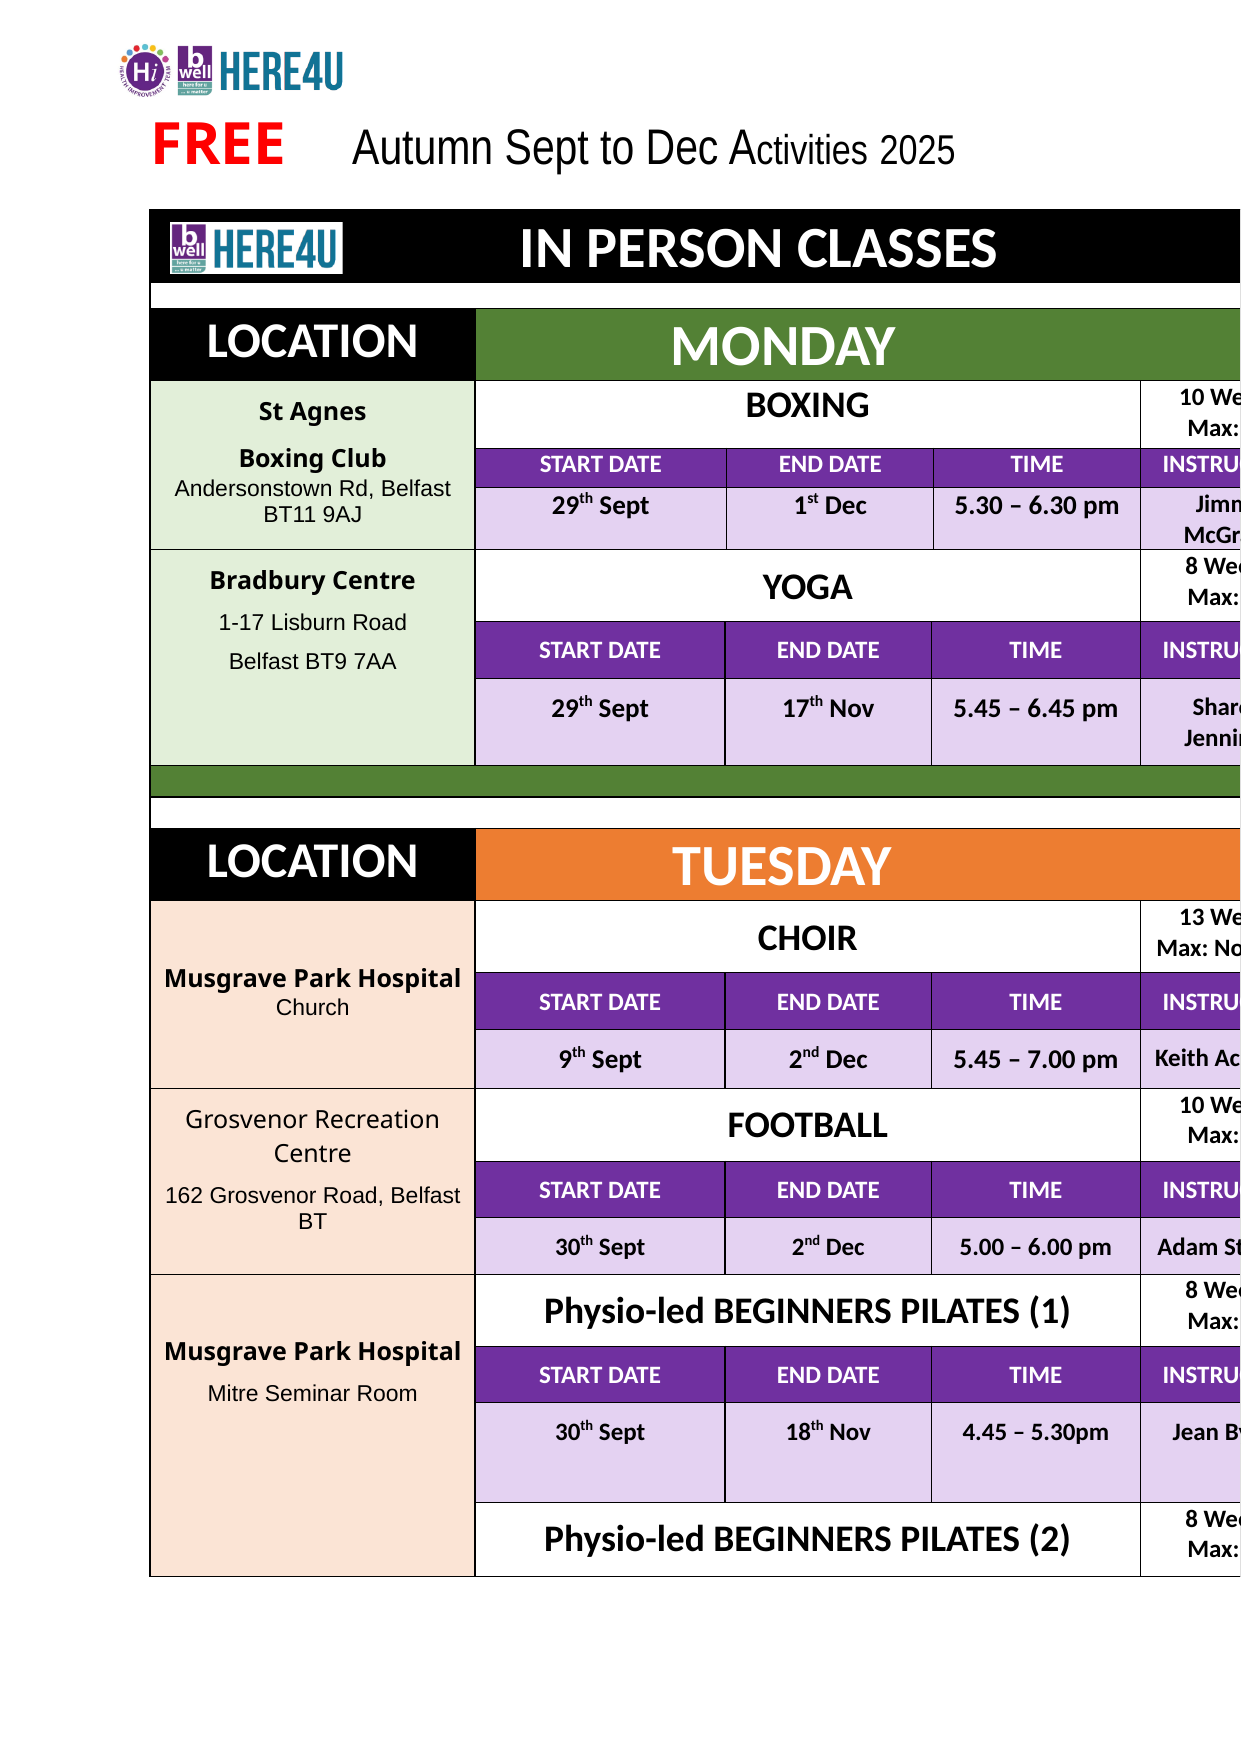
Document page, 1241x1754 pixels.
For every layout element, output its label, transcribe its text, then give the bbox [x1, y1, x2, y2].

table_cell Adam Stanley [1141, 1218, 1240, 1274]
table_cell YOGA [476, 550, 1140, 621]
table_cell Grosvenor Recreation Centre 162 Grosvenor Road, Belfast BT [151, 1089, 474, 1274]
table_cell Sharon Jennings [1141, 679, 1240, 765]
table_cell 30th Sept [476, 1403, 724, 1502]
table_cell START DATE [476, 449, 726, 487]
picture [114, 37, 350, 104]
table_cell 2nd Dec [726, 1218, 931, 1274]
table_cell 5.30 – 6.30 pm [934, 488, 1140, 549]
table_cell Bradbury Centre 1-17 Lisburn Road Belfast BT9 7AA [151, 550, 474, 765]
table_cell Jimmy McGrath [1141, 488, 1240, 549]
picture [170, 222, 343, 274]
table_cell BOXING [476, 381, 1140, 447]
table_cell END DATE [726, 973, 931, 1029]
table_cell 4.45 – 5.30pm [932, 1403, 1140, 1502]
table_cell END DATE [727, 449, 933, 487]
table_cell 10 Weeks Max: 20 [1141, 381, 1240, 447]
table_cell 5.45 – 7.00 pm [932, 1030, 1140, 1088]
table_cell END DATE [726, 1347, 931, 1402]
table_cell 17th Nov [726, 679, 931, 765]
table_cell 5.00 – 6.00 pm [932, 1218, 1140, 1274]
table_cell [151, 766, 1240, 796]
table_cell 8 Weeks Max: 16 [1141, 1503, 1240, 1576]
table_cell Keith Acheson [1141, 1030, 1240, 1088]
table_cell CHOIR [476, 901, 1140, 972]
table_cell Physio-led BEGINNERS PILATES (1) [476, 1275, 1140, 1346]
table_cell INSTRUCTOR [1141, 449, 1240, 487]
table_cell 29th Sept [476, 679, 724, 765]
table_cell MONDAY [476, 309, 1240, 380]
table_cell Musgrave Park Hospital Church [151, 901, 474, 1088]
table_cell 13 Weeks Max: No Limit [1141, 901, 1240, 972]
table_cell Jean Byrne [1141, 1403, 1240, 1502]
table_cell [151, 798, 1240, 828]
table_cell LOCATION [151, 309, 474, 380]
table_cell INSTRUCTOR [1141, 973, 1240, 1029]
table_cell TUESDAY [476, 829, 1240, 900]
table_header IN PERSON CLASSES [151, 210, 1240, 282]
table_cell INSTRUCTOR [1141, 1162, 1240, 1217]
table_cell 18th Nov [726, 1403, 931, 1502]
table_cell TIME [932, 1162, 1140, 1217]
table_cell START DATE [476, 1162, 724, 1217]
table_cell START DATE [476, 622, 724, 678]
table_cell 10 Weeks Max: 20 [1141, 1089, 1240, 1161]
table_cell Musgrave Park Hospital Mitre Seminar Room Musgrave Park Hospital Mitre Seminar Room [151, 1275, 474, 1576]
table_cell 29th Sept [476, 488, 726, 549]
table_cell 8 Weeks Max: 15 [1141, 550, 1240, 621]
table_cell St Agnes Boxing Club Andersonstown Rd, Belfast BT11 9AJ [151, 381, 474, 549]
table_cell FOOTBALL [476, 1089, 1140, 1161]
table_cell TIME [932, 1347, 1140, 1402]
table_cell LOCATION [151, 829, 474, 900]
table_cell END DATE [726, 622, 931, 678]
table_cell TIME [932, 973, 1140, 1029]
table_cell START DATE [476, 973, 724, 1029]
table_cell Physio-led BEGINNERS PILATES (2) [476, 1503, 1140, 1576]
table_cell INSTRUCTOR [1141, 1347, 1240, 1402]
table_cell 1st Dec [727, 488, 933, 549]
table_cell 8 Weeks Max: 16 [1141, 1275, 1240, 1346]
table_cell 30th Sept [476, 1218, 724, 1274]
table_cell 5.45 – 6.45 pm [932, 679, 1140, 765]
table_cell [151, 283, 1240, 308]
table_cell TIME [934, 449, 1140, 487]
table_cell INSTRUCTOR [1141, 622, 1240, 678]
table_cell 9th Sept [476, 1030, 724, 1088]
table_cell 2nd Dec [726, 1030, 931, 1088]
table_cell END DATE [726, 1162, 931, 1217]
table_cell TIME [932, 622, 1140, 678]
table_cell START DATE [476, 1347, 724, 1402]
